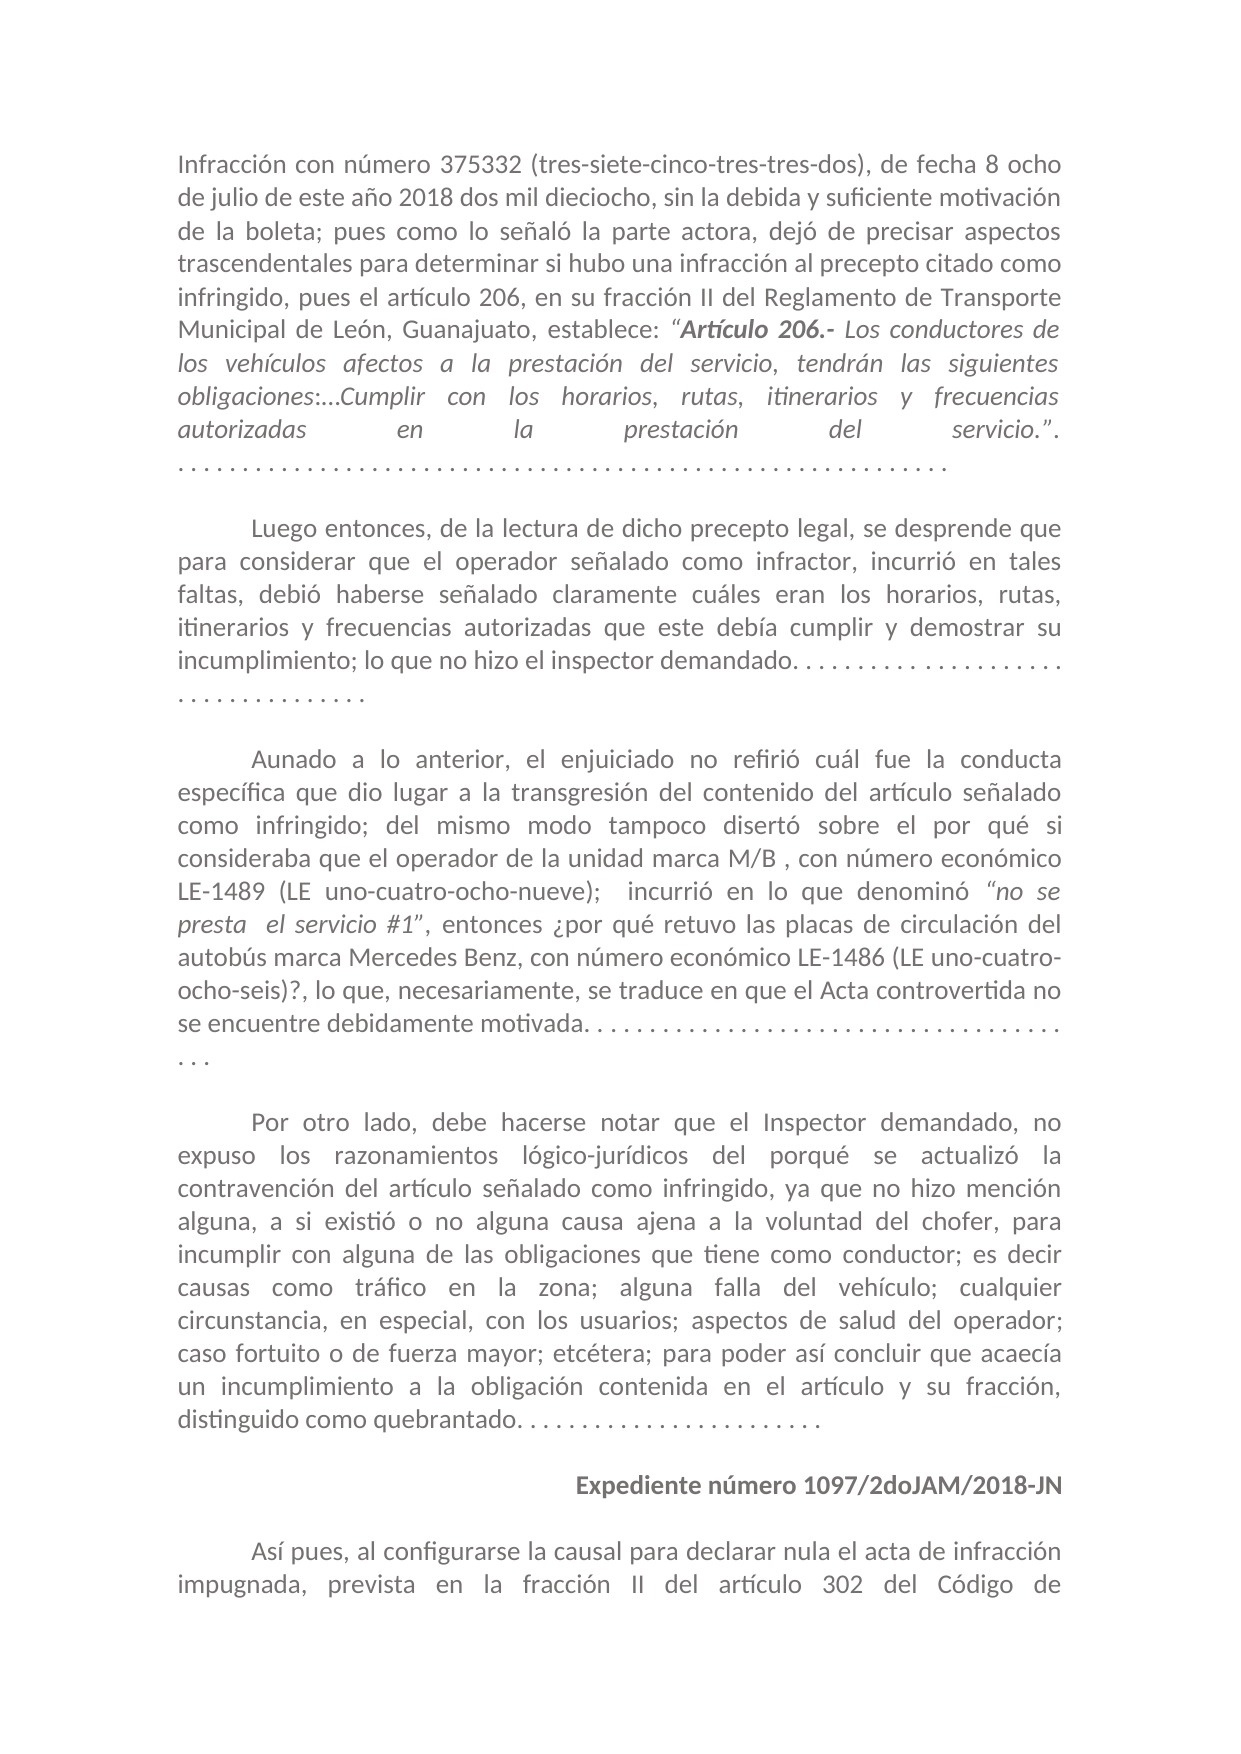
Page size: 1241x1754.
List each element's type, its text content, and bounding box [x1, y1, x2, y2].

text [177, 1534, 1063, 1601]
text Expediente número 1097/2doJAM/2018-JN [177, 1468, 1063, 1501]
text Luego entonces, de la lectura de dicho precepto legal, se desprende que para considerar que el operador señalado como infractor, incurrió en tales faltas, debió haberse señalado claramente cuáles eran los horarios, rutas, itinerarios y frecuencias autorizadas que este debía cumplir y demostrar su incumplimiento; lo que no hizo el inspector demandado. . . . . . . . . . . . . . . . . . . . . . . . . . . . . . . . . . . . [177, 511, 1063, 709]
text Por otro lado, debe hacerse notar que el Inspector demandado, no expuso los razonamientos lógico-jurídicos del porqué se actualizó la contravención del artículo señalado como infringido, ya que no hizo mención alguna, a si existió o no alguna causa ajena a la voluntad del chofer, para incumplir con alguna de las obligaciones que tiene como conductor; es decir causas como tráfico en la zona; alguna falla del vehículo; cualquier circunstancia, en especial, con los usuarios; aspectos de salud del operador; caso fortuito o de fuerza mayor; etcétera; para poder así concluir que acaecía un incumplimiento a la obligación contenida en el artículo y su fracción, distinguido como quebrantado. . . . . . . . . . . . . . . . . . . . . . . . [177, 1105, 1063, 1435]
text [177, 148, 1063, 478]
text Aunado a lo anterior, el enjuiciado no refirió cuál fue la conducta específica que dio lugar a la transgresión del contenido del artículo señalado como infringido; del mismo modo tampoco disertó sobre el por qué si consideraba que el operador de la unidad marca M/B , con número económico LE-1489 (LE uno-cuatro-ocho-nueve); incurrió en lo que denominó “no se presta el servicio #1”, entonces ¿por qué retuvo las placas de circulación del autobús marca Mercedes Benz, con número económico LE-1486 (LE uno-cuatro-ocho-seis)?, lo que, necesariamente, se traduce en que el Acta controvertida no se encuentre debidamente motivada. . . . . . . . . . . . . . . . . . . . . . . . . . . . . . . . . . . . . . . . [177, 742, 1063, 1072]
